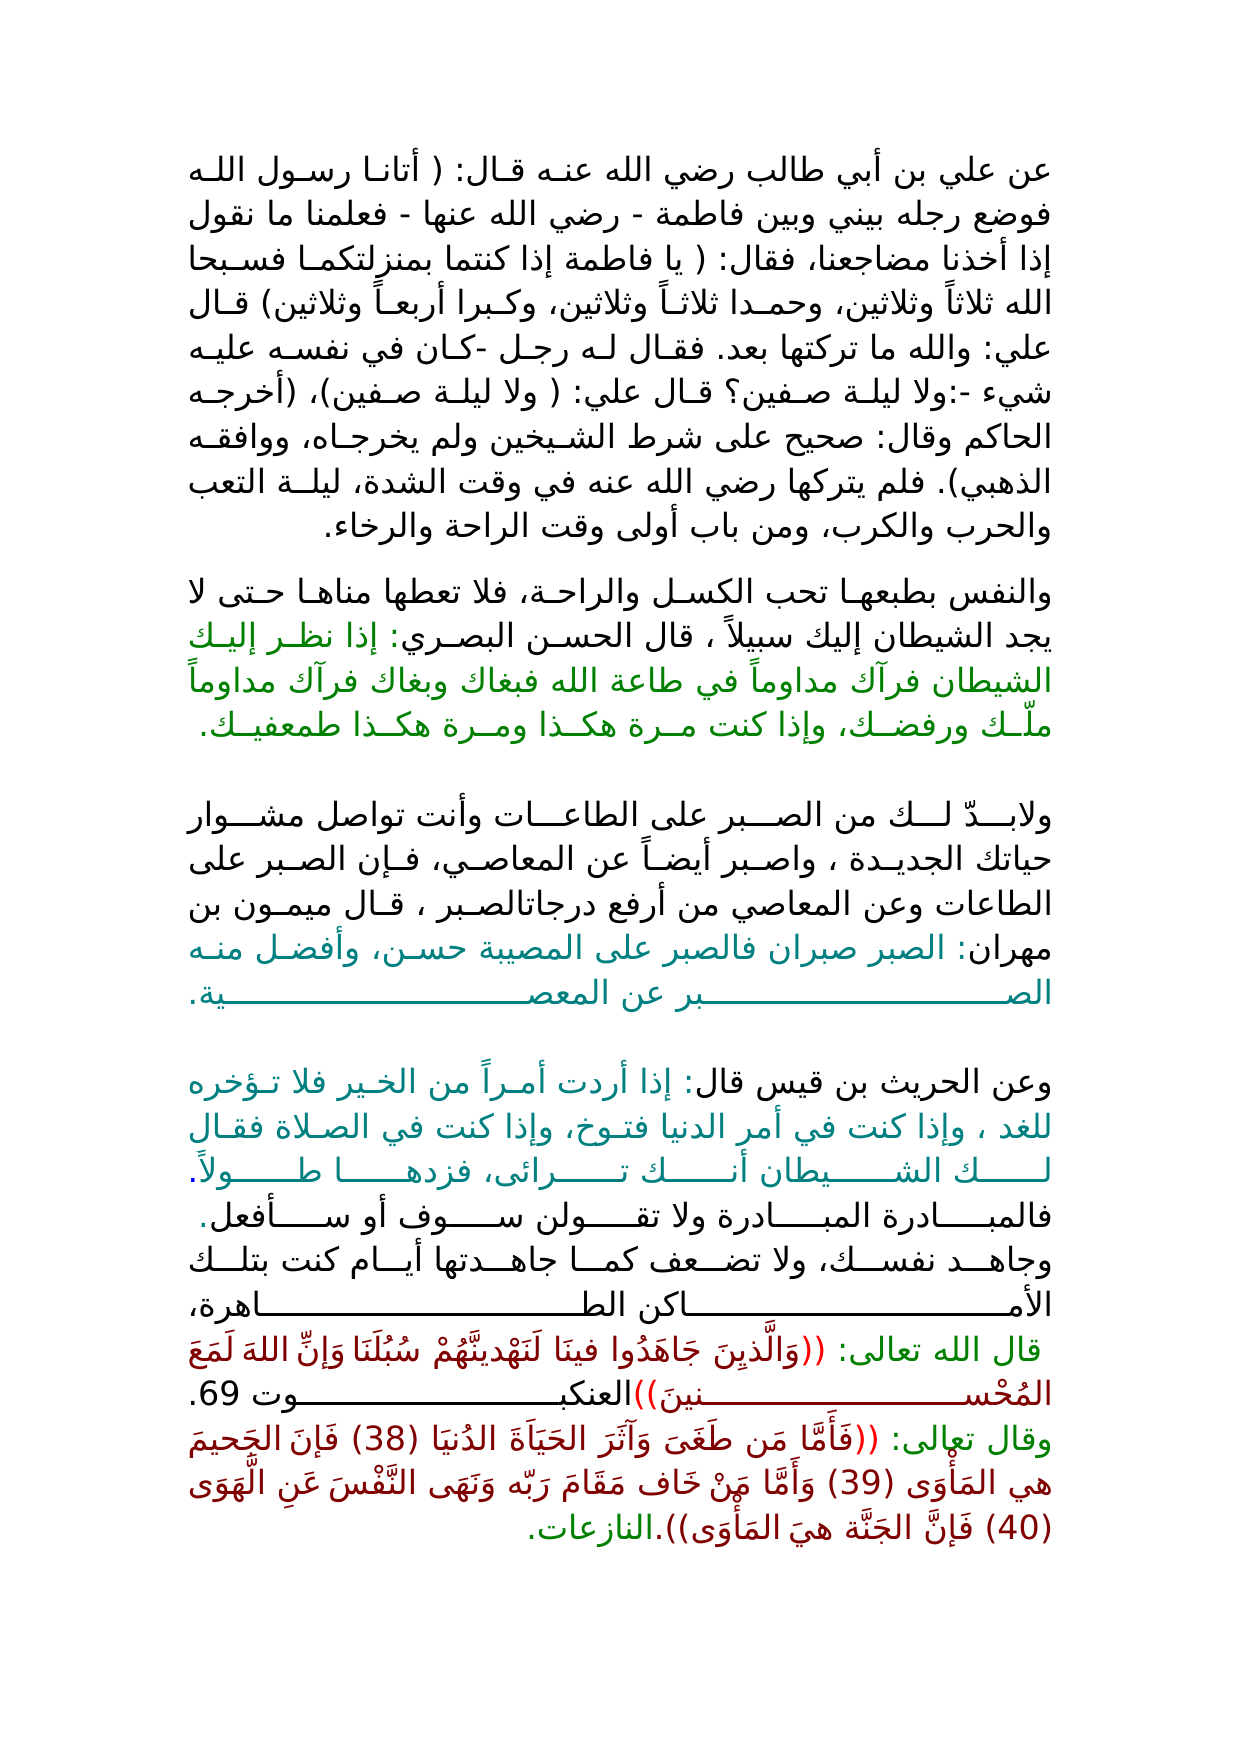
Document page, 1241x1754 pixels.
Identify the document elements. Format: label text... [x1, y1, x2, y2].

text والنفس بطبعها تحب الكسل والراحة، فلا تعطها مناها حتى لا يجد الشيطان إليك سبيلاً ، قال الحسن البصري: إذا نظر إليك الشيطان فرآك مداوماً في طاعة الله فبغاك وبغاك فرآك مداوماً ملّك ورفضك، وإذا كنت مرة هكذا ومرة هكذا طمعفيك. ولابدّ لك من الصبر على الطاعات وأنت تواصل مشوار حياتك الجديدة ، واصبر أيضاً عن المعاصي، فإن الصبر على الطاعات وعن المعاصي من أرفع درجاتالصبر ، قال ميمون بن مهران: الصبر صبران فالصبر على المصيبة حسن، وأفضل منه الصبر عن المعصية. وعن الحريث بن قيس قال: إذا أردت أمراً من الخير فلا تؤخره للغد ، وإذا كنت في أمر الدنيا فتوخ، وإذا كنت في الصلاة فقال لك الشيطان أنك ترائى، فزدها طولاً. فالمبادرة المبادرة ولا تقولن سوف أو سأفعل. وجاهد نفسك، ولا تضعف كما جاهدتها أيام كنت بتلك الأماكن الطاهرة، قال الله تعالى: ((وَالَّذيِنَ جَاهَدُوا فينَا لَنَهْدينَّهُمْ سُبُلَنَا وَإنِّ اللهَ لَمَعَ المُحْسنينَ))العنكبوت 69. وقال تعالى: ((فَأَمَّا مَن طَغَىَ وَآثَرَ الحَيَاَةَ الدُنيَا (38) فَإنَ الجَحيمَ هي المَأْوَى (39) وَأَمَّا مَنْ خَاف مَقَامَ رَبّه وَنَهَى النَّفْسَ عَنِ الَّهَوَى (40) فَإنَّ الجَنَّة هيَ المَأْوَى)).النازعات. [187, 572, 1053, 831]
text والنفس بطبعها تحب الكسل والراحة، فلا تعطها مناها حتى لا يجد الشيطان إليك سبيلاً ، قال الحسن البصري: إذا نظر إليك الشيطان فرآك مداوماً في طاعة الله فبغاك وبغاك فرآك مداوماً ملّك ورفضك، وإذا كنت مرة هكذا ومرة هكذا طمعفيك. ولابدّ لك من الصبر على الطاعات وأنت تواصل مشوار حياتك الجديدة ، واصبر أيضاً عن المعاصي، فإن الصبر على الطاعات وعن المعاصي من أرفع درجاتالصبر ، قال ميمون بن مهران: الصبر صبران فالصبر على المصيبة حسن، وأفضل منه الصبر عن المعصية. وعن الحريث بن قيس قال: إذا أردت أمراً من الخير فلا تؤخره للغد ، وإذا كنت في أمر الدنيا فتوخ، وإذا كنت في الصلاة فقال لك الشيطان أنك ترائى، فزدها طولاً. فالمبادرة المبادرة ولا تقولن سوف أو سأفعل. وجاهد نفسك، ولا تضعف كما جاهدتها أيام كنت بتلك الأماكن الطاهرة، قال الله تعالى: ((وَالَّذيِنَ جَاهَدُوا فينَا لَنَهْدينَّهُمْ سُبُلَنَا وَإنِّ اللهَ لَمَعَ المُحْسنينَ))العنكبوت 69. وقال تعالى: ((فَأَمَّا مَن طَغَىَ وَآثَرَ الحَيَاَةَ الدُنيَا (38) فَإنَ الجَحيمَ هي المَأْوَى (39) وَأَمَّا مَنْ خَاف مَقَامَ رَبّه وَنَهَى النَّفْسَ عَنِ الَّهَوَى (40) فَإنَّ الجَنَّة هيَ المَأْوَى)).النازعات. [187, 834, 1053, 1547]
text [187, 150, 1053, 546]
